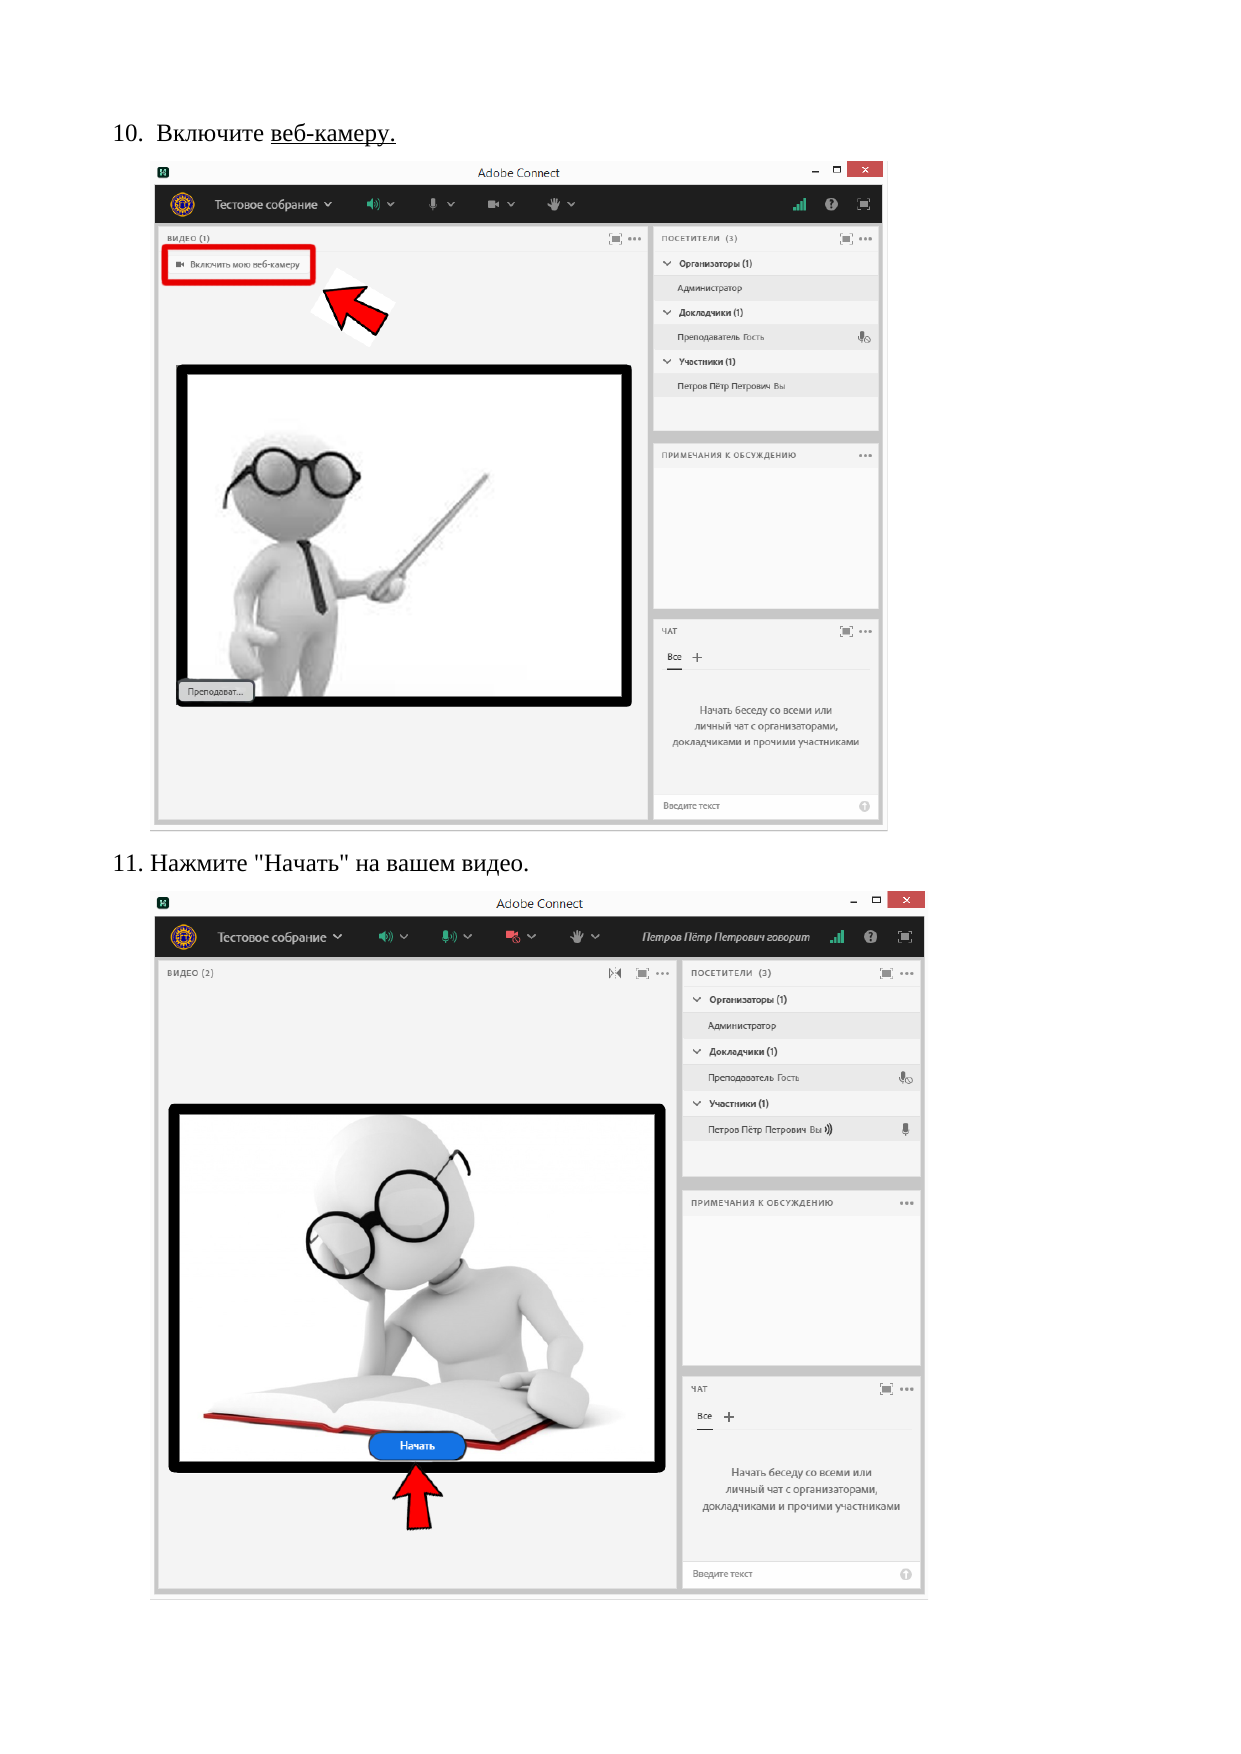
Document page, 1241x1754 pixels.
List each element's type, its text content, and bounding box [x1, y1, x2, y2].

picture [150, 891, 929, 1600]
picture [150, 161, 888, 832]
list Нажмите "Начать" на вашем видео. [112, 848, 1165, 877]
list Включите веб-камеру. [112, 118, 1165, 147]
